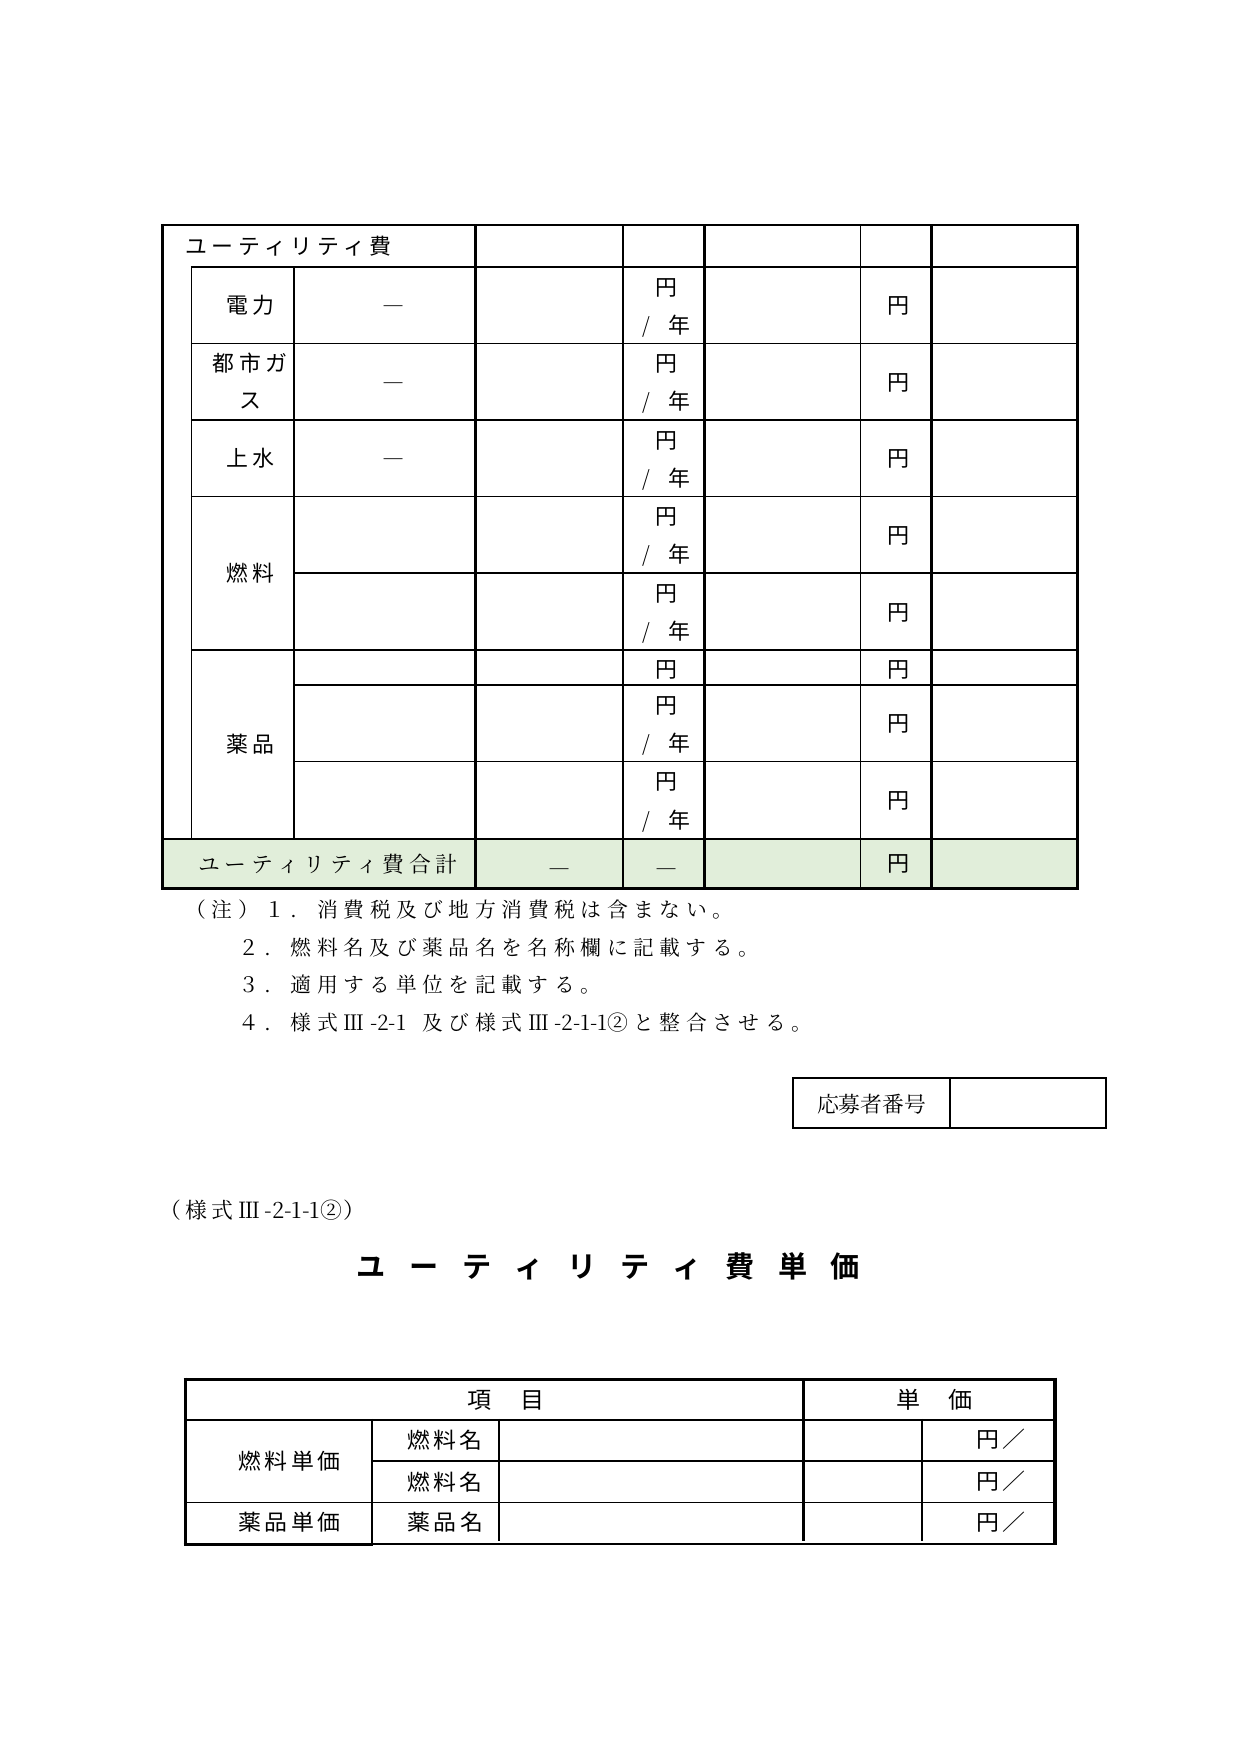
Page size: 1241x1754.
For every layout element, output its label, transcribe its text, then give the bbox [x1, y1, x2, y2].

table_cell ― [295, 344, 474, 419]
table_cell 薬品名 [373, 1503, 498, 1543]
table_header 項 目 [187, 1381, 802, 1419]
text ２. 燃料名及び薬品名を名称欄に記載する。 [159, 927, 1081, 965]
table_cell [933, 344, 1076, 419]
table_cell 円 [861, 574, 930, 649]
table_cell [933, 574, 1076, 649]
table_cell 燃料名 [373, 1421, 498, 1460]
table_cell 円/年 [624, 686, 703, 761]
table_cell [805, 1421, 921, 1460]
table_cell 円/年 [624, 497, 703, 572]
table_cell 円 [861, 344, 930, 419]
table_cell [477, 651, 622, 684]
table_cell [706, 497, 860, 572]
table_cell [295, 497, 474, 572]
table_cell 薬品単価 [187, 1503, 371, 1543]
table_cell 円 [861, 840, 930, 887]
table_cell ― [477, 840, 622, 887]
table_cell [933, 421, 1076, 496]
table_cell [933, 686, 1076, 761]
table_cell 円 [861, 268, 930, 343]
table_cell ユーティリティ費 [164, 226, 474, 266]
table_cell 薬品 [192, 651, 293, 837]
table_cell [706, 344, 860, 419]
table_cell [933, 651, 1076, 684]
table_cell [933, 268, 1076, 343]
table_cell [706, 421, 860, 496]
table_cell 円／● [922, 1503, 1053, 1543]
table_cell 都市ガス [192, 344, 293, 419]
table_cell [499, 1503, 804, 1543]
table_cell ― [624, 840, 703, 887]
table_cell [706, 762, 860, 837]
table_cell [804, 1503, 922, 1543]
table_cell 円 [861, 651, 930, 684]
table_cell 円/年 [624, 268, 703, 343]
table_cell 円 [861, 421, 930, 496]
table_cell [706, 651, 860, 684]
table_cell [706, 840, 860, 887]
table_cell 円/年 [624, 651, 703, 684]
table_cell 電力 [192, 268, 293, 343]
table_cell [477, 421, 622, 496]
table_cell [706, 268, 860, 343]
table_cell [933, 226, 1076, 266]
table_cell [706, 686, 860, 761]
table_cell [477, 268, 622, 343]
text ３. 適用する単位を記載する。 [159, 965, 1081, 1002]
table_cell ― [295, 421, 474, 496]
table_cell [500, 1421, 802, 1460]
table_cell [624, 226, 703, 266]
text ユーティリティ費単価 [159, 1227, 1081, 1302]
table_cell [477, 226, 622, 266]
table_cell 円/年 [624, 574, 703, 649]
table_cell [477, 686, 622, 761]
table_header 単 価 [805, 1381, 1053, 1419]
table_cell 円 [861, 762, 930, 837]
table_cell 燃料名 [373, 1462, 498, 1502]
table_cell [805, 1462, 921, 1502]
table_cell [477, 574, 622, 649]
table_cell 燃料単価 [187, 1421, 371, 1502]
table_cell [706, 574, 860, 649]
table_cell ユーティリティ費合計 [164, 840, 474, 887]
table_cell [477, 762, 622, 837]
table_cell [295, 762, 474, 837]
table_cell [500, 1462, 802, 1502]
table_cell 円/年 [624, 421, 703, 496]
table_cell 円/年 [624, 344, 703, 419]
table_cell 円/年 [624, 762, 703, 837]
table_cell [706, 226, 860, 266]
table_cell [861, 226, 930, 266]
table_cell 燃料 [192, 497, 293, 649]
table_cell [295, 574, 474, 649]
table_cell [477, 497, 622, 572]
table_cell ― [295, 268, 474, 343]
table_cell [164, 266, 191, 837]
table_cell 円 [861, 686, 930, 761]
table_cell 円／● [923, 1421, 1053, 1460]
text ４. 様式Ⅲ-2-1及び様式Ⅲ-2-1-1②と整合させる。 [159, 1002, 1081, 1040]
table_cell 円／● [923, 1462, 1053, 1502]
table_cell [295, 651, 474, 684]
text （様式Ⅲ-2-1-1②） [159, 1190, 1081, 1227]
table_cell [933, 762, 1076, 837]
table_cell [295, 686, 474, 761]
table_cell [933, 840, 1076, 887]
table_cell [933, 497, 1076, 572]
table_cell 円 [861, 497, 930, 572]
text （注）１. 消費税及び地方消費税は含まない。 [159, 890, 1081, 927]
table_cell [477, 344, 622, 419]
table_cell 上水 [192, 421, 293, 496]
